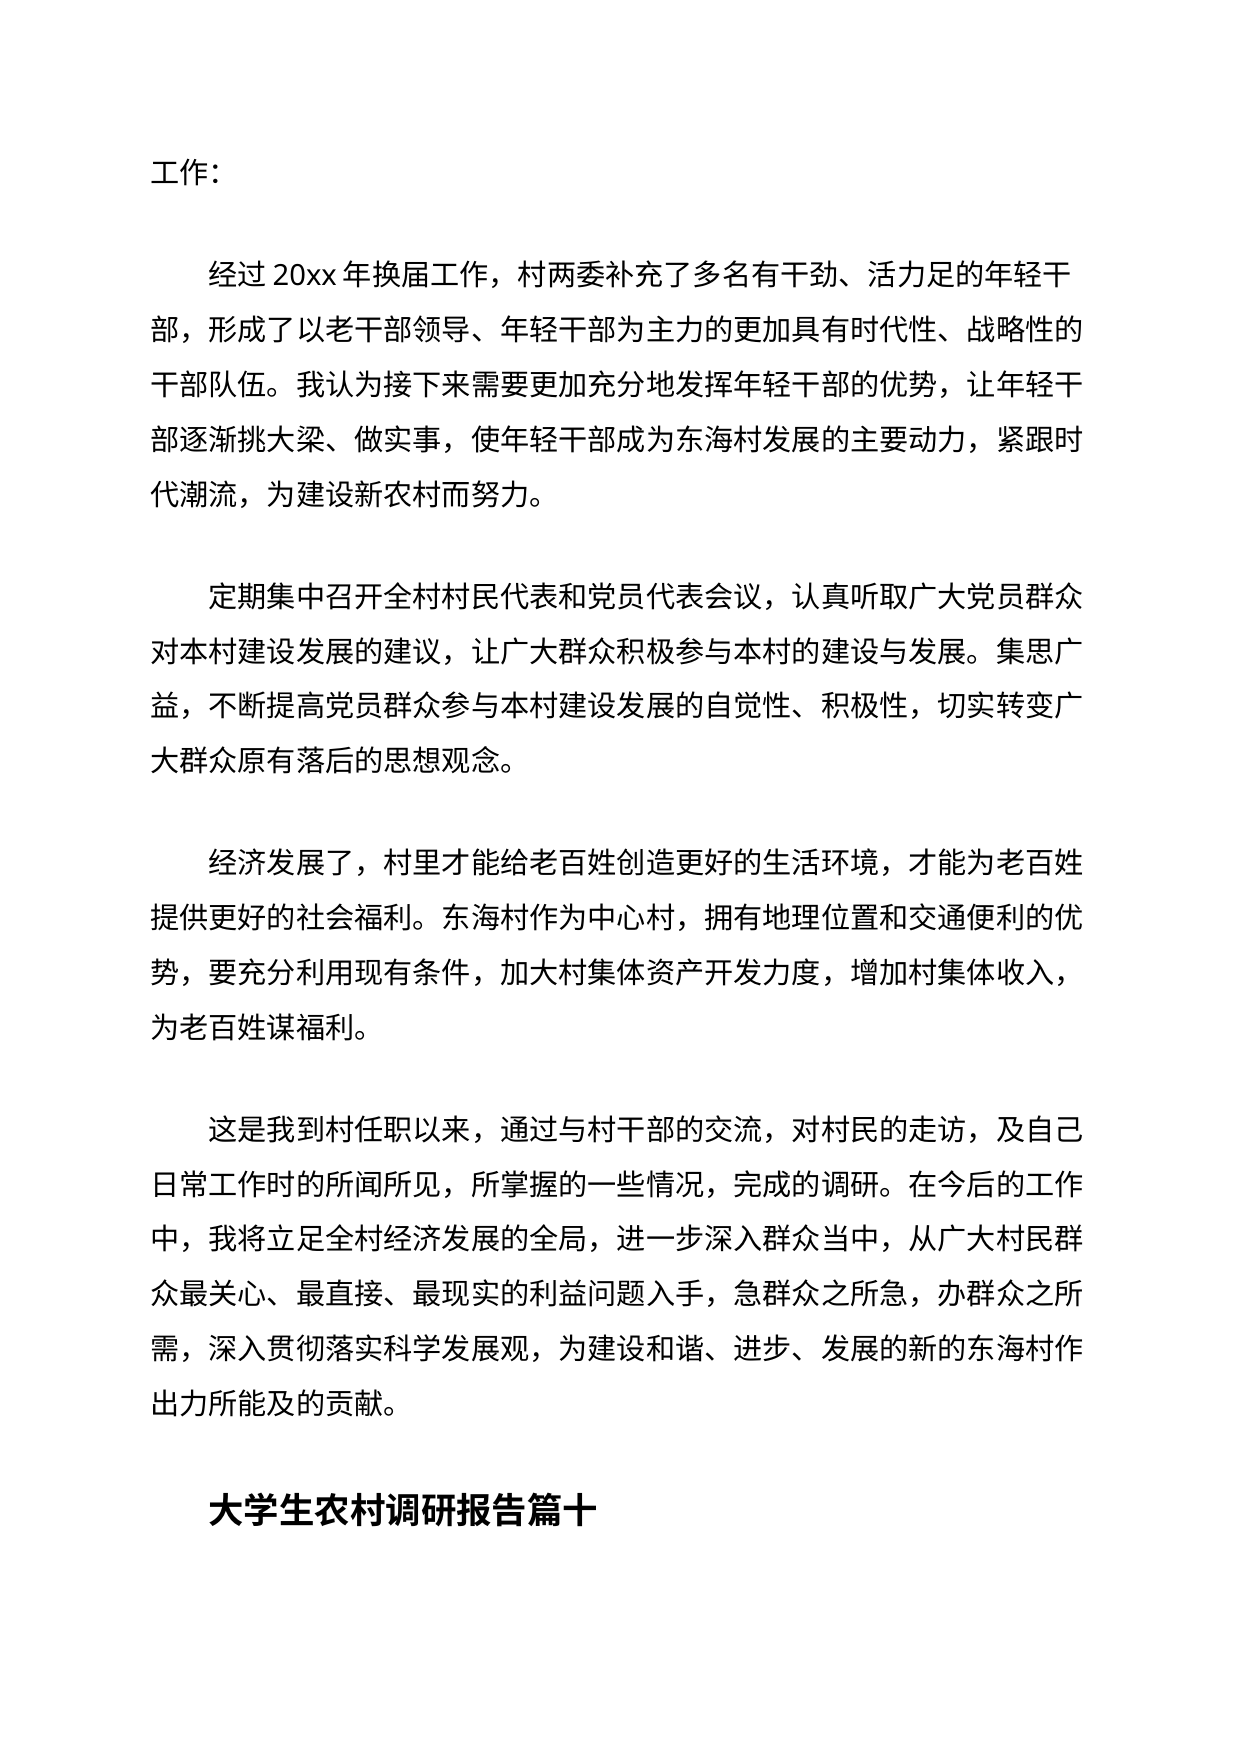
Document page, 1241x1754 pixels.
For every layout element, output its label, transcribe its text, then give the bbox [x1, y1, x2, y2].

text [150, 150, 1090, 192]
text 这是我到村任职以来，通过与村干部的交流，对村民的走访，及自己日常工作时的所闻所见，所掌握的一些情况，完成的调研。在今后的工作中，我将立足全村经济发展的全局，进一步深入群众当中，从广大村民群众最关心、最直接、最现实的利益问题入手，急群众之所急，办群众之所需，深入贯彻落实科学发展观，为建设和谐、进步、发展的新的东海村作出力所能及的贡献。 [150, 1106, 1090, 1423]
text 经济发展了，村里才能给老百姓创造更好的生活环境，才能为老百姓提供更好的社会福利。东海村作为中心村，拥有地理位置和交通便利的优势，要充分利用现有条件，加大村集体资产开发力度，增加村集体收入，为老百姓谋福利。 [150, 840, 1090, 1047]
text 经过20xx年换届工作，村两委补充了多名有干劲、活力足的年轻干部，形成了以老干部领导、年轻干部为主力的更加具有时代性、战略性的干部队伍。我认为接下来需要更加充分地发挥年轻干部的优势，让年轻干部逐渐挑大梁、做实事，使年轻干部成为东海村发展的主要动力，紧跟时代潮流，为建设新农村而努力。 [150, 252, 1090, 514]
text 大学生农村调研报告篇十 [150, 1482, 1090, 1534]
text 定期集中召开全村村民代表和党员代表会议，认真听取广大党员群众对本村建设发展的建议，让广大群众积极参与本村的建设与发展。集思广益，不断提高党员群众参与本村建设发展的自觉性、积极性，切实转变广大群众原有落后的思想观念。 [150, 573, 1090, 780]
